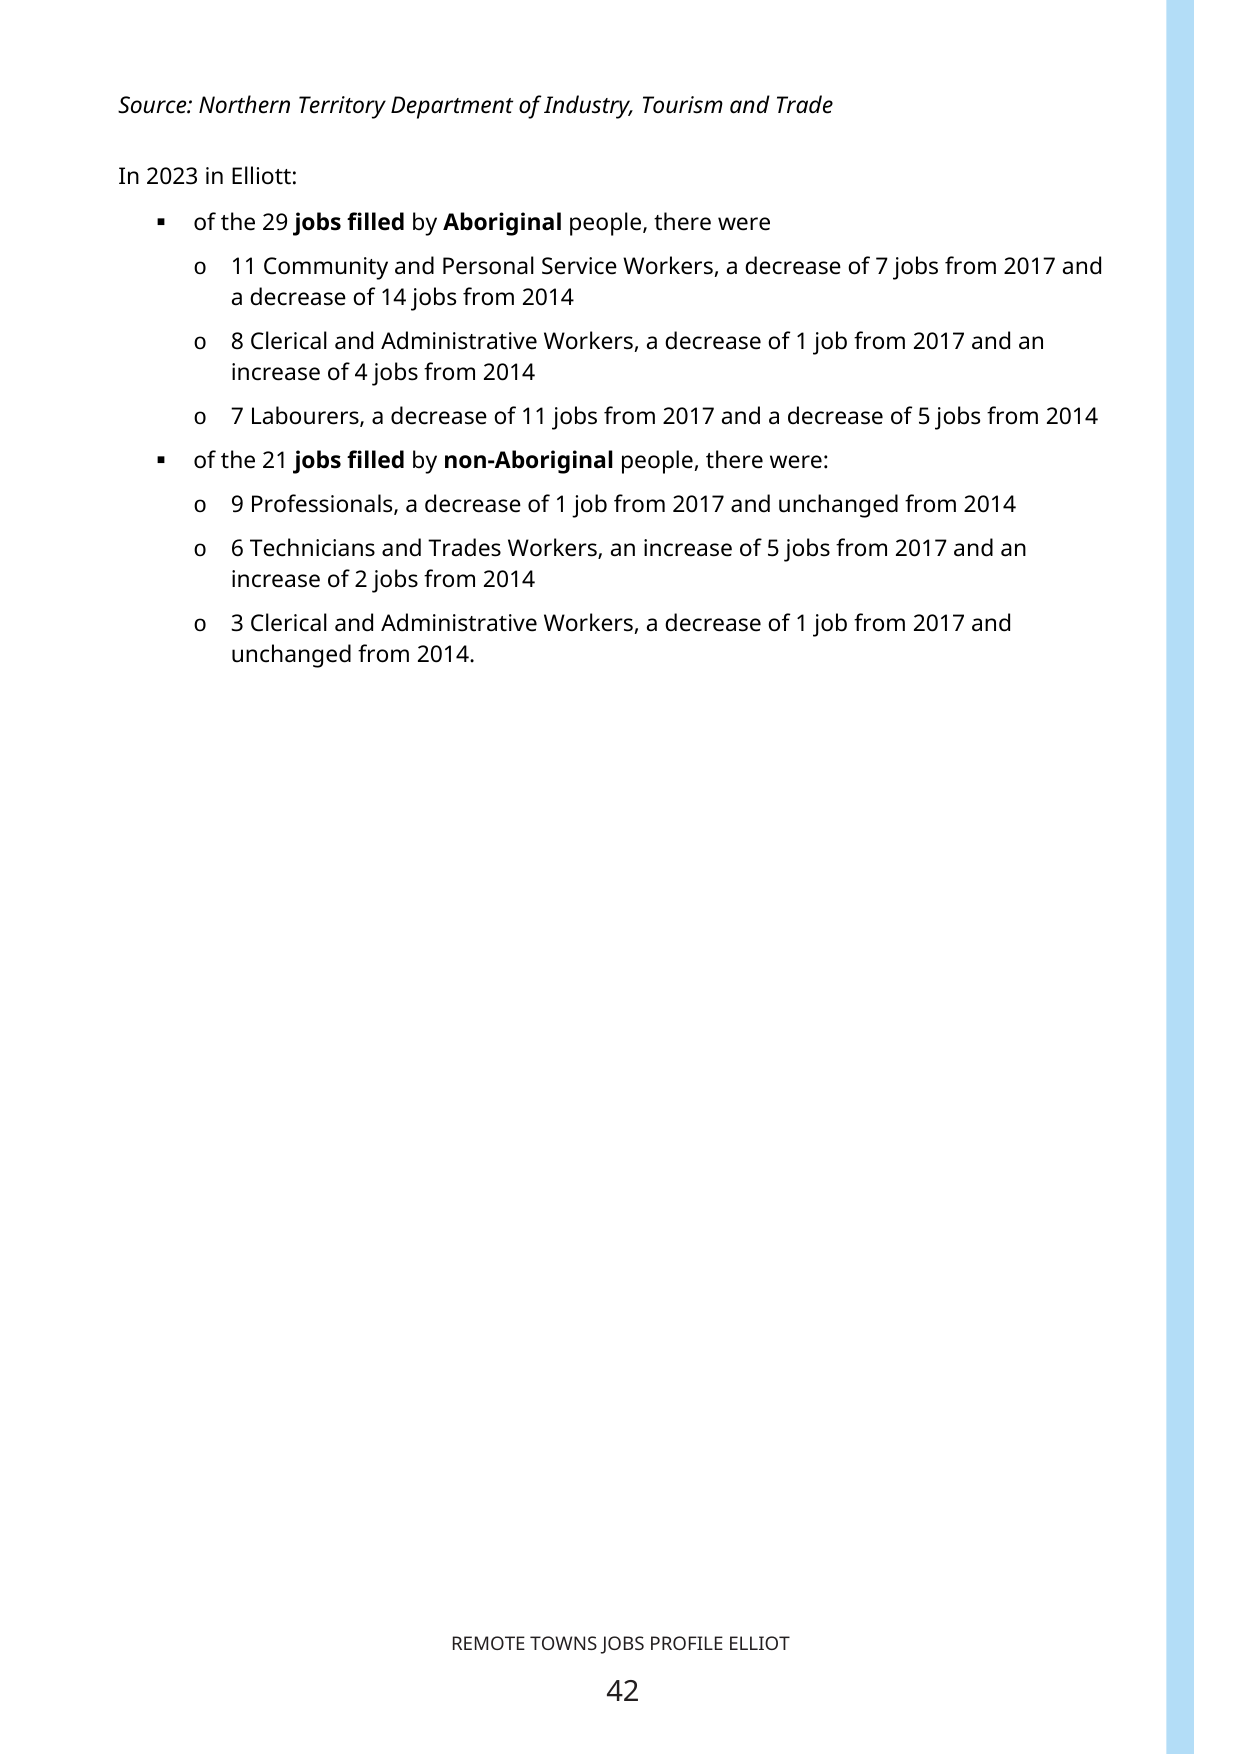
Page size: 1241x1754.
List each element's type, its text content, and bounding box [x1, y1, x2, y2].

text 6 Technicians and Trades Workers, an increase of 5 jobs from 2017 and an increase of 2 jobs from 2014 [193, 532, 1122, 594]
text 11 Community and Personal Service Workers, a decrease of 7 jobs from 2017 and a decrease of 14 jobs from 2014 [193, 250, 1122, 312]
text 9 Professionals, a decrease of 1 job from 2017 and unchanged from 2014 [193, 488, 1122, 519]
text In 2023 in Elliott: [118, 160, 1122, 191]
text 7 Labourers, a decrease of 11 jobs from 2017 and a decrease of 5 jobs from 2014 [193, 400, 1122, 431]
text of the 21 jobs filled by non-Aboriginal people, there were: [156, 444, 1122, 475]
text 8 Clerical and Administrative Workers, a decrease of 1 job from 2017 and an increase of 4 jobs from 2014 [193, 325, 1122, 388]
text Source: Northern Territory Department of Industry, Tourism and Trade [118, 89, 1122, 120]
text of the 29 jobs filled by Aboriginal people, there were [156, 206, 1122, 237]
text 3 Clerical and Administrative Workers, a decrease of 1 job from 2017 and unchanged from 2014. [193, 607, 1122, 669]
